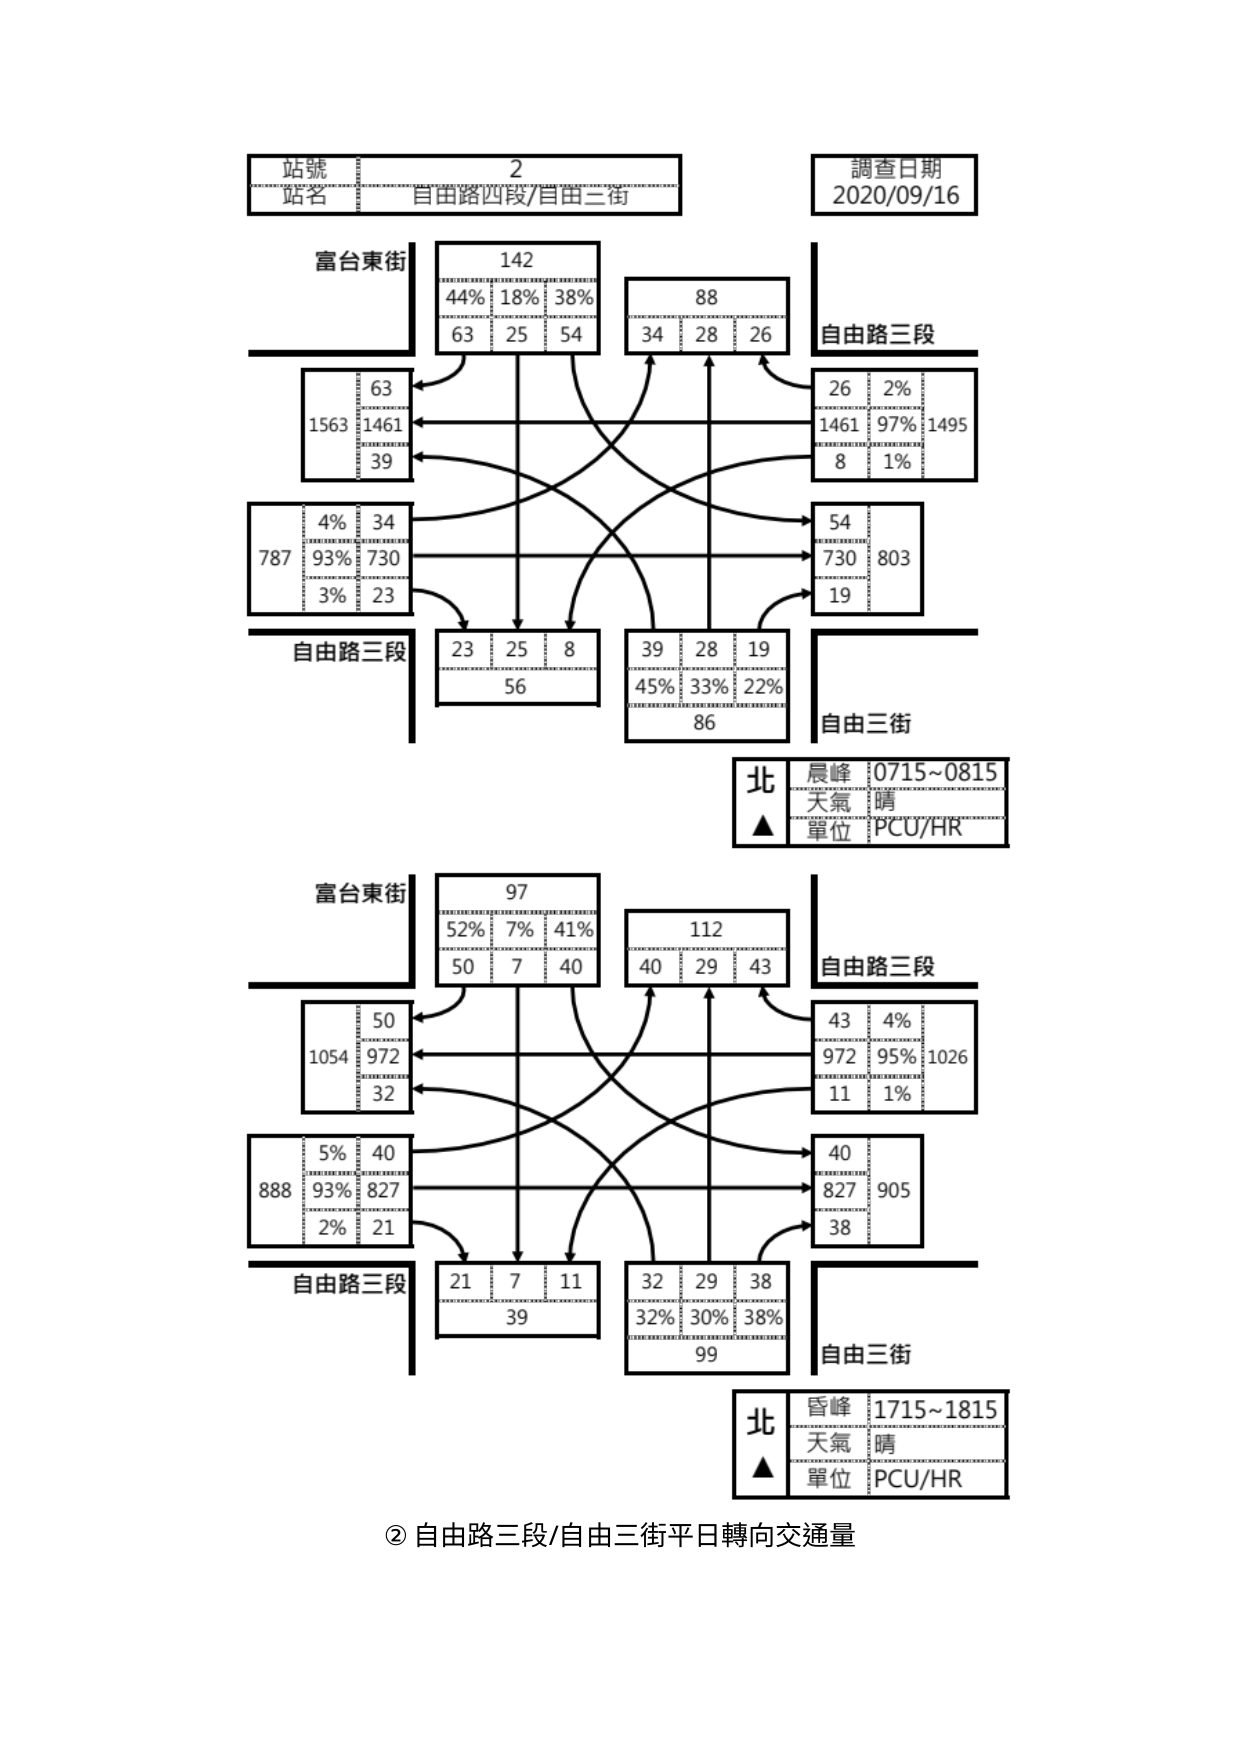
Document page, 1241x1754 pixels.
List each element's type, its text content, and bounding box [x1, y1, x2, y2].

text ②自由路三段/自由三街平日轉向交通量 [177, 1514, 1063, 1553]
